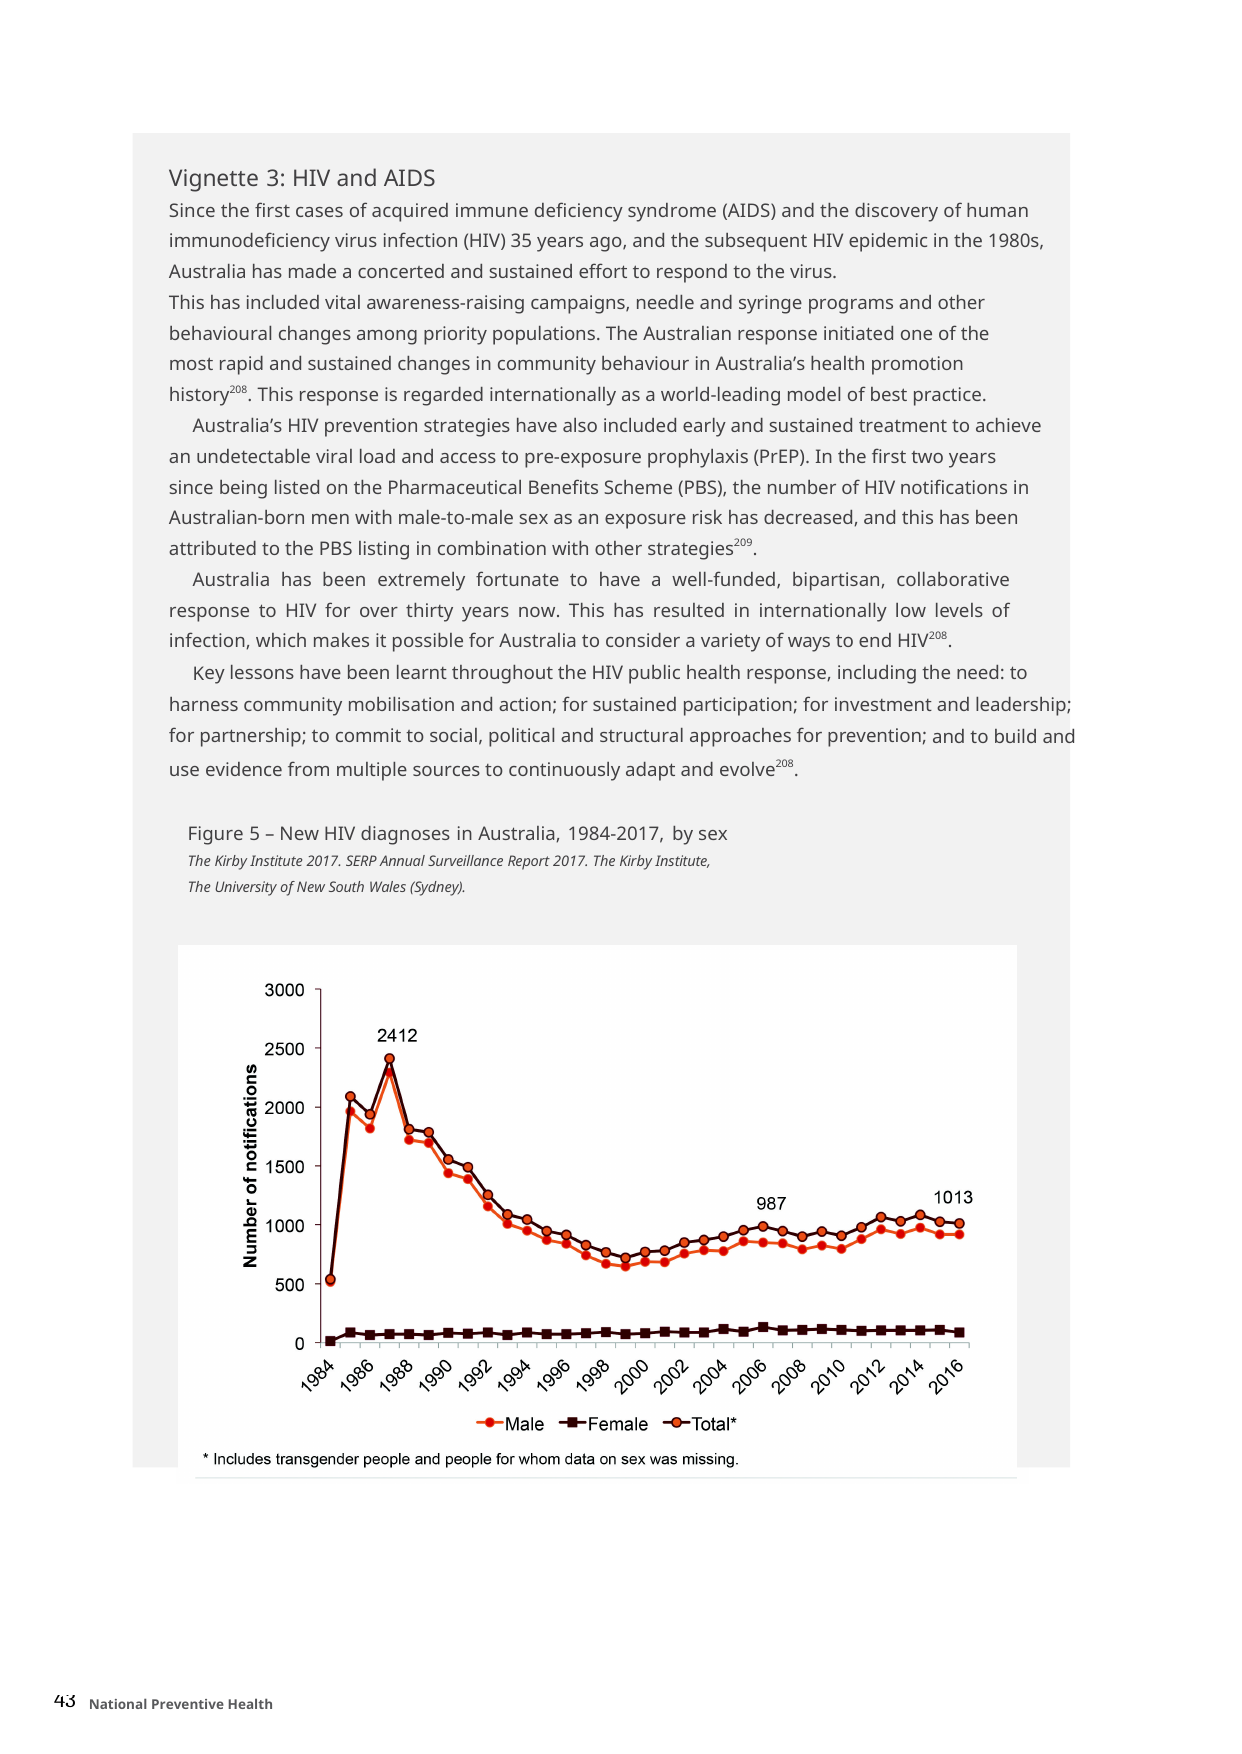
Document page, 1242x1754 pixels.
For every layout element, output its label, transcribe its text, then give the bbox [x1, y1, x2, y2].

text Key lessons have been learnt throughout the HIV public health response, including the need: to harness community mobilisation and action; for sustained participation; for investment and leadership; for partnership; to commit to social, political and structural approaches for prevention; and to build and use evidence from multiple sources to continuously adapt and evolve208. [169, 659, 1076, 781]
text Since the first cases of acquired immune deficiency syndrome (AIDS) and the discovery of human immunodeficiency virus infection (HIV) 35 years ago, and the subsequent HIV epidemic in the 1980s, Australia has made a concerted and sustained effort to respond to the virus. [169, 197, 1049, 284]
text Australia has been extremely fortunate to have a well-funded, bipartisan, collaborative response to HIV for over thirty years now. This has resulted in internationally low levels of infection, which makes it possible for Australia to consider a variety of ways to end HIV208. [169, 567, 1010, 653]
text This has included vital awareness-raising campaigns, needle and syringe programs and other behavioural changes among priority populations. The Australian response initiated one of the most rapid and sustained changes in community behaviour in Australia’s health promotion history208. This response is regarded internationally as a world-leading model of best practice. [169, 289, 1035, 407]
picture [175, 945, 1029, 1484]
text Vignette 3: HIV and AIDS [169, 162, 1083, 193]
text Figure 5 – New HIV diagnoses in Australia, 1984-2017, by sex The Kirby Institute 2017. SERP Annual Surveillance Report 2017. The Kirby Institute, The University of New South Wales (Sydney). [187, 820, 762, 897]
text Australia’s HIV prevention strategies have also included early and sustained treatment to achieve an undetectable viral load and access to pre-exposure prophylaxis (PrEP). In the first two years since being listed on the Pharmaceutical Benefits Scheme (PBS), the number of HIV notifications in Australian-born men with male-to-male sex as an exposure risk has decreased, and this has been attributed to the PBS listing in combination with other strategies209. [169, 413, 1042, 561]
